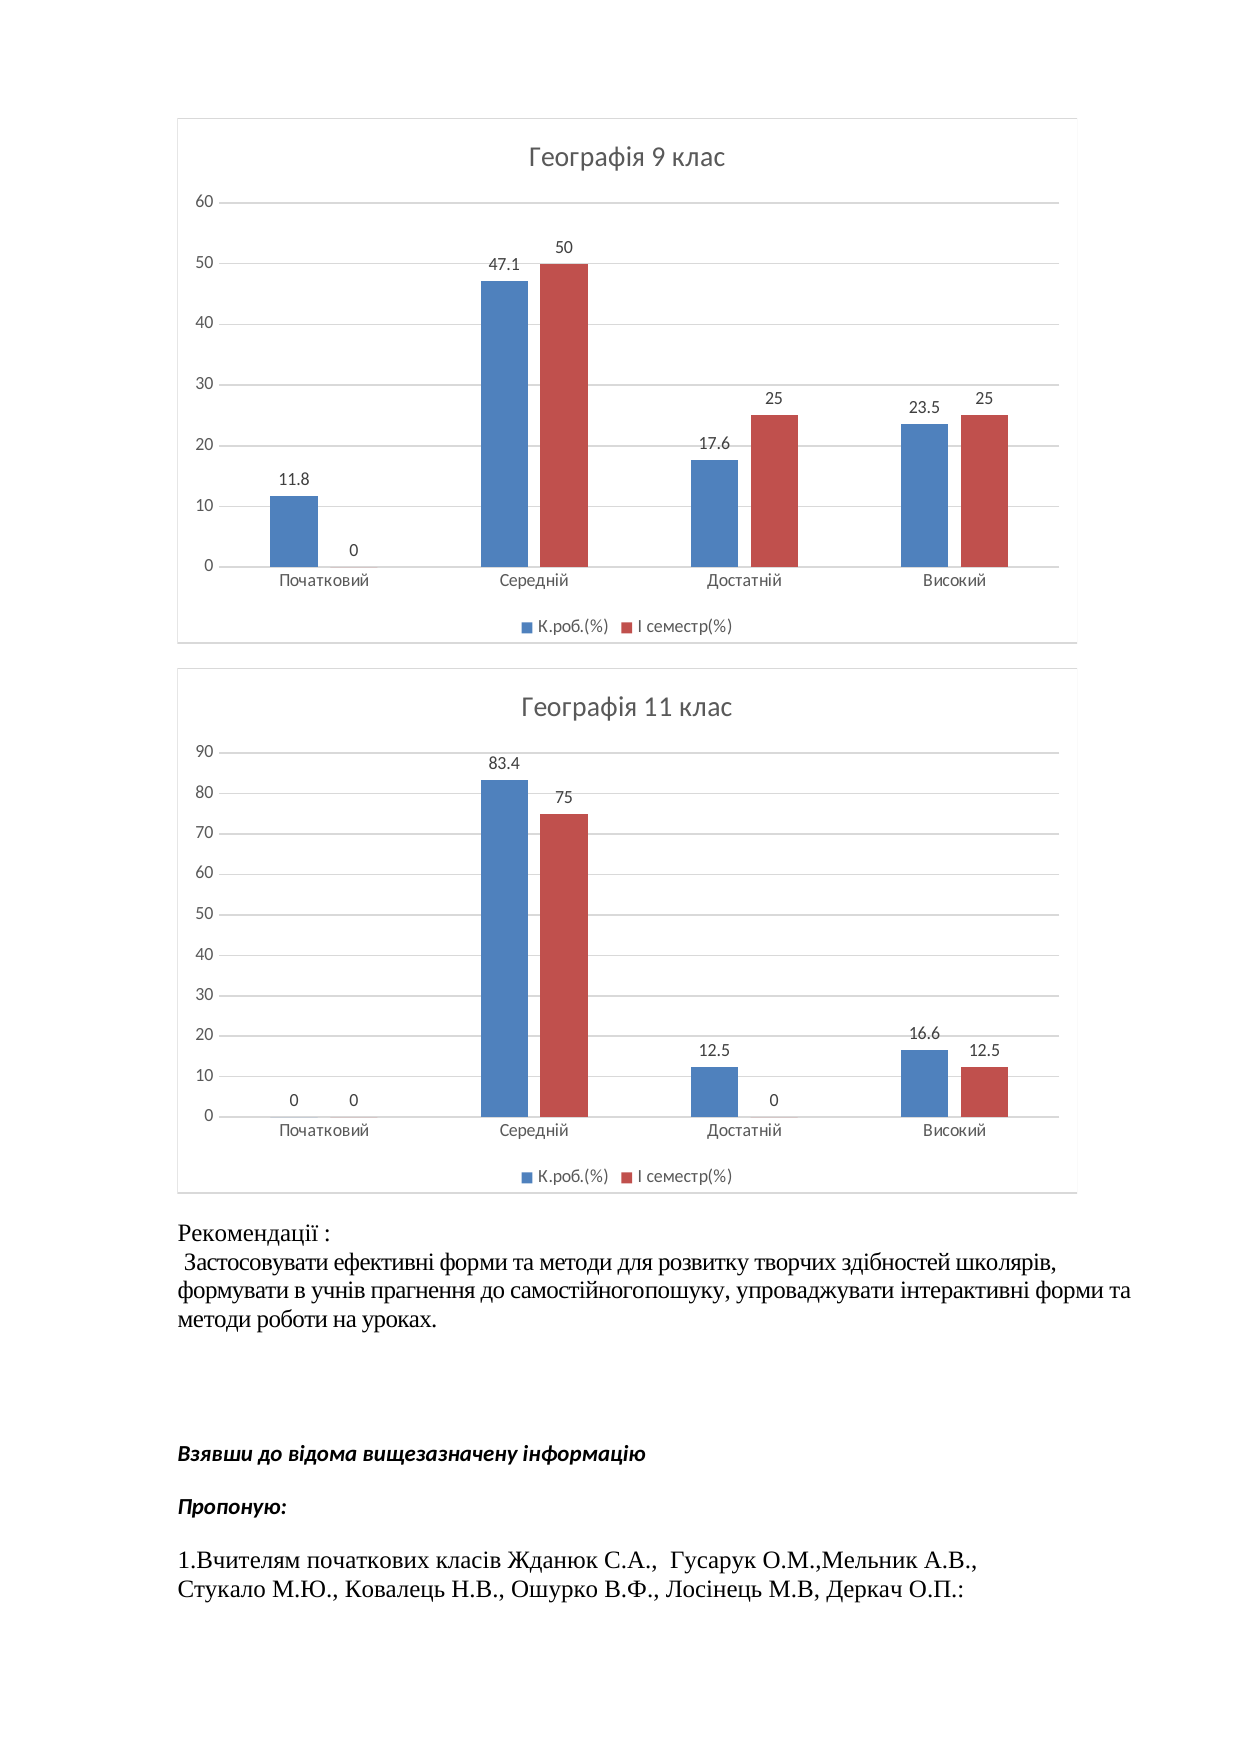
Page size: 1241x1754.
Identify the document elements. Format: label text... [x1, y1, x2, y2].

text Рекомендації : [177, 1218, 1152, 1247]
text Взявши до відома вищезазначену інформацію [177, 1439, 1152, 1467]
text Пропоную: [177, 1492, 1152, 1520]
text 1.Вчителям початкових класів Жданюк С.А., Гусарук О.М.,Мельник А.В., [177, 1545, 1152, 1574]
text Стукало М.Ю., Ковалець Н.В., Ошурко В.Ф., Лосінець М.В, Деркач О.П.: [177, 1574, 1152, 1603]
text Застосовувати ефективні форми та методи для розвитку творчих здібностей школярів, формувати в учнів прагнення до самостійногопошуку, упроваджувати інтерактивні форми та методи роботи на уроках. [177, 1247, 1152, 1333]
